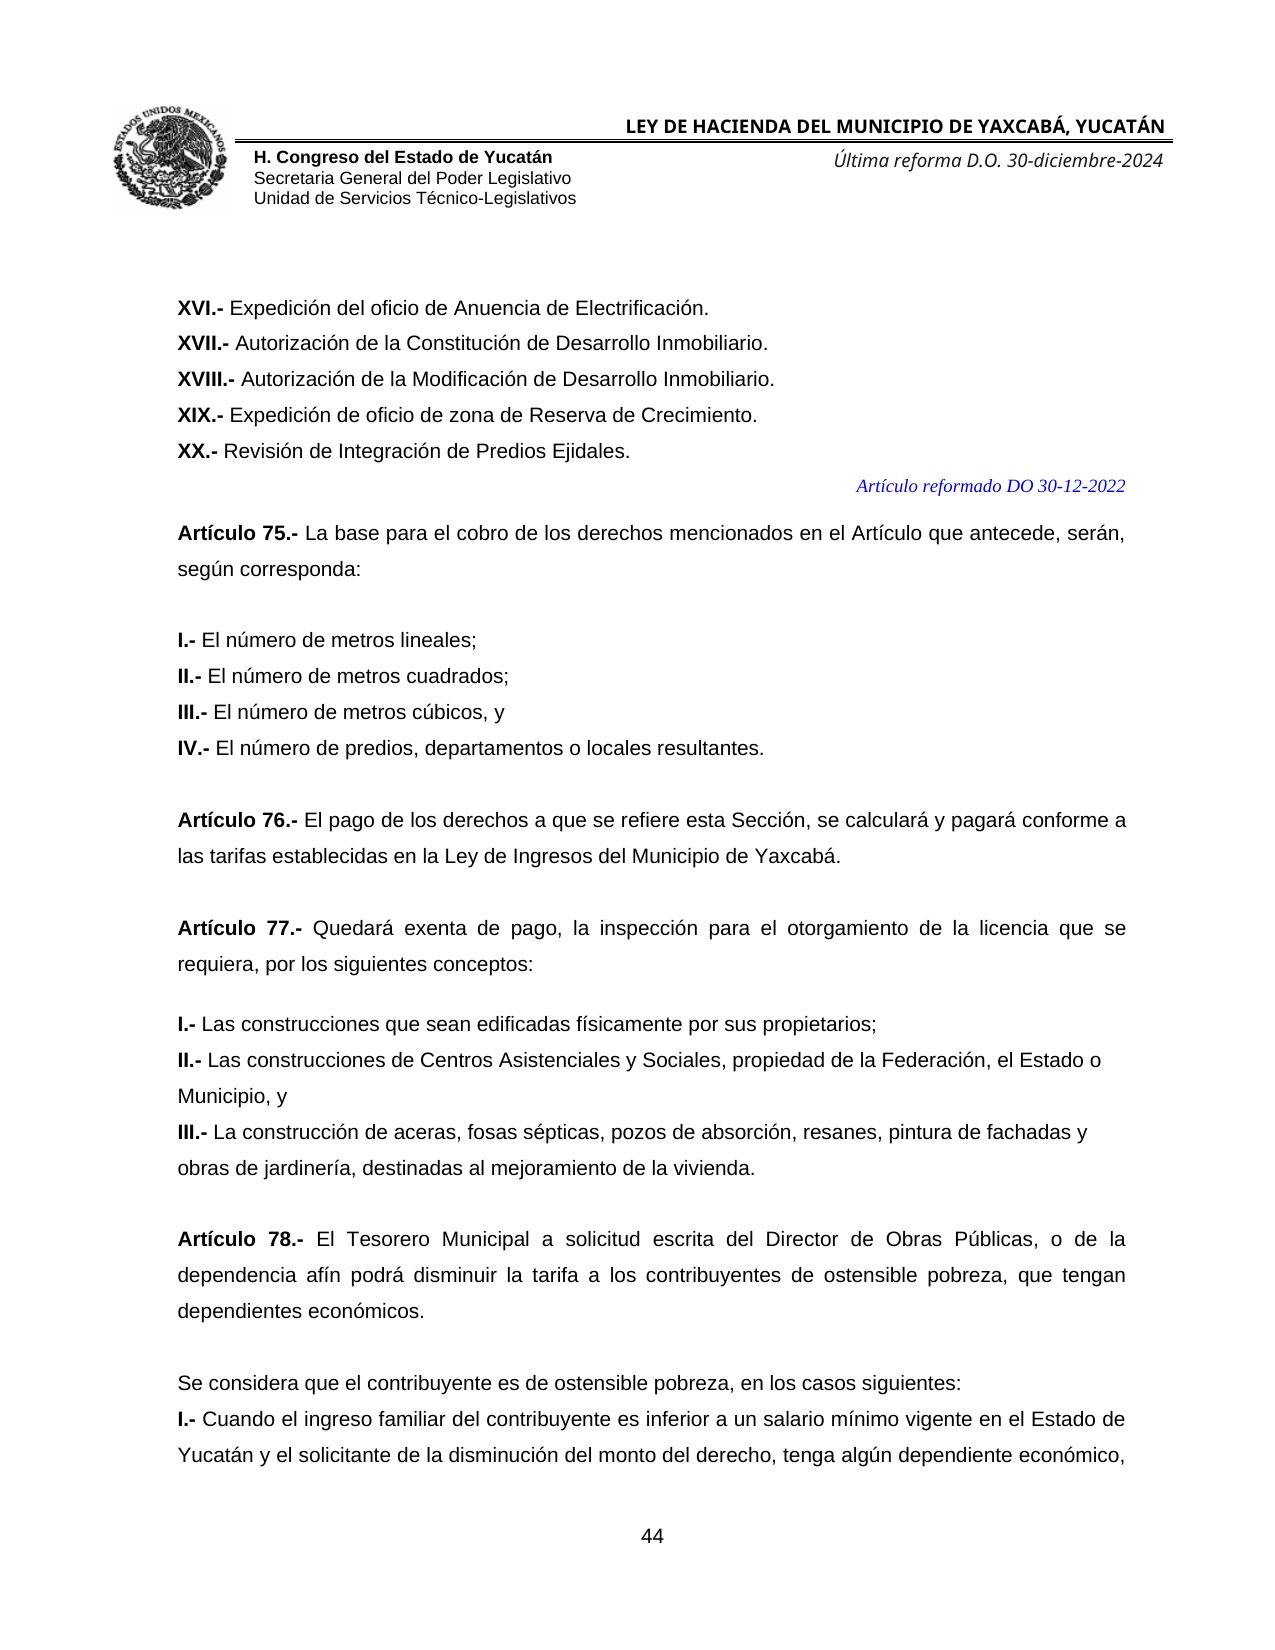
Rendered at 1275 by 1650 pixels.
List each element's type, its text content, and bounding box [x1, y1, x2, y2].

text XVII.- Autorización de la Constitución de Desarrollo Inmobiliario. [177, 331, 1127, 355]
text Se considera que el contribuyente es de ostensible pobreza, en los casos siguientes: [177, 1371, 1127, 1395]
text XX.- Revisión de Integración de Predios Ejidales. [177, 439, 1127, 463]
text Artículo 75.- La base para el cobro de los derechos mencionados en el Artículo que antecede, serán, según corresponda: [177, 521, 1127, 580]
text Artículo 77.- Quedará exenta de pago, la inspección para el otorgamiento de la licencia que se requiera, por los siguientes conceptos: [177, 916, 1127, 976]
text XIX.- Expedición de oficio de zona de Reserva de Crecimiento. [177, 403, 1127, 427]
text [177, 1407, 1127, 1467]
text Artículo 78.- El Tesorero Municipal a solicitud escrita del Director de Obras Públicas, o de la dependencia afín podrá disminuir la tarifa a los contribuyentes de ostensible pobreza, que tengan dependientes económicos. [177, 1227, 1127, 1323]
text II.- Las construcciones de Centros Asistenciales y Sociales, propiedad de la Federación, el Estado o Municipio, y [177, 1048, 1127, 1107]
text Artículo reformado DO 30-12-2022 [177, 475, 1127, 497]
text I.- El número de metros lineales; [177, 628, 1127, 652]
text XVI.- Expedición del oficio de Anuencia de Electrificación. [177, 295, 1127, 319]
text I.- Las construcciones que sean edificadas físicamente por sus propietarios; [177, 1012, 1127, 1036]
text III.- El número de metros cúbicos, y [177, 700, 1127, 724]
text IV.- El número de predios, departamentos o locales resultantes. [177, 736, 1127, 760]
text XVIII.- Autorización de la Modificación de Desarrollo Inmobiliario. [177, 367, 1127, 391]
text II.- El número de metros cuadrados; [177, 664, 1127, 688]
text III.- La construcción de aceras, fosas sépticas, pozos de absorción, resanes, pintura de fachadas y obras de jardinería, destinadas al mejoramiento de la vivienda. [177, 1119, 1127, 1179]
text Artículo 76.- El pago de los derechos a que se refiere esta Sección, se calculará y pagará conforme a las tarifas establecidas en la Ley de Ingresos del Municipio de Yaxcabá. [177, 808, 1127, 868]
